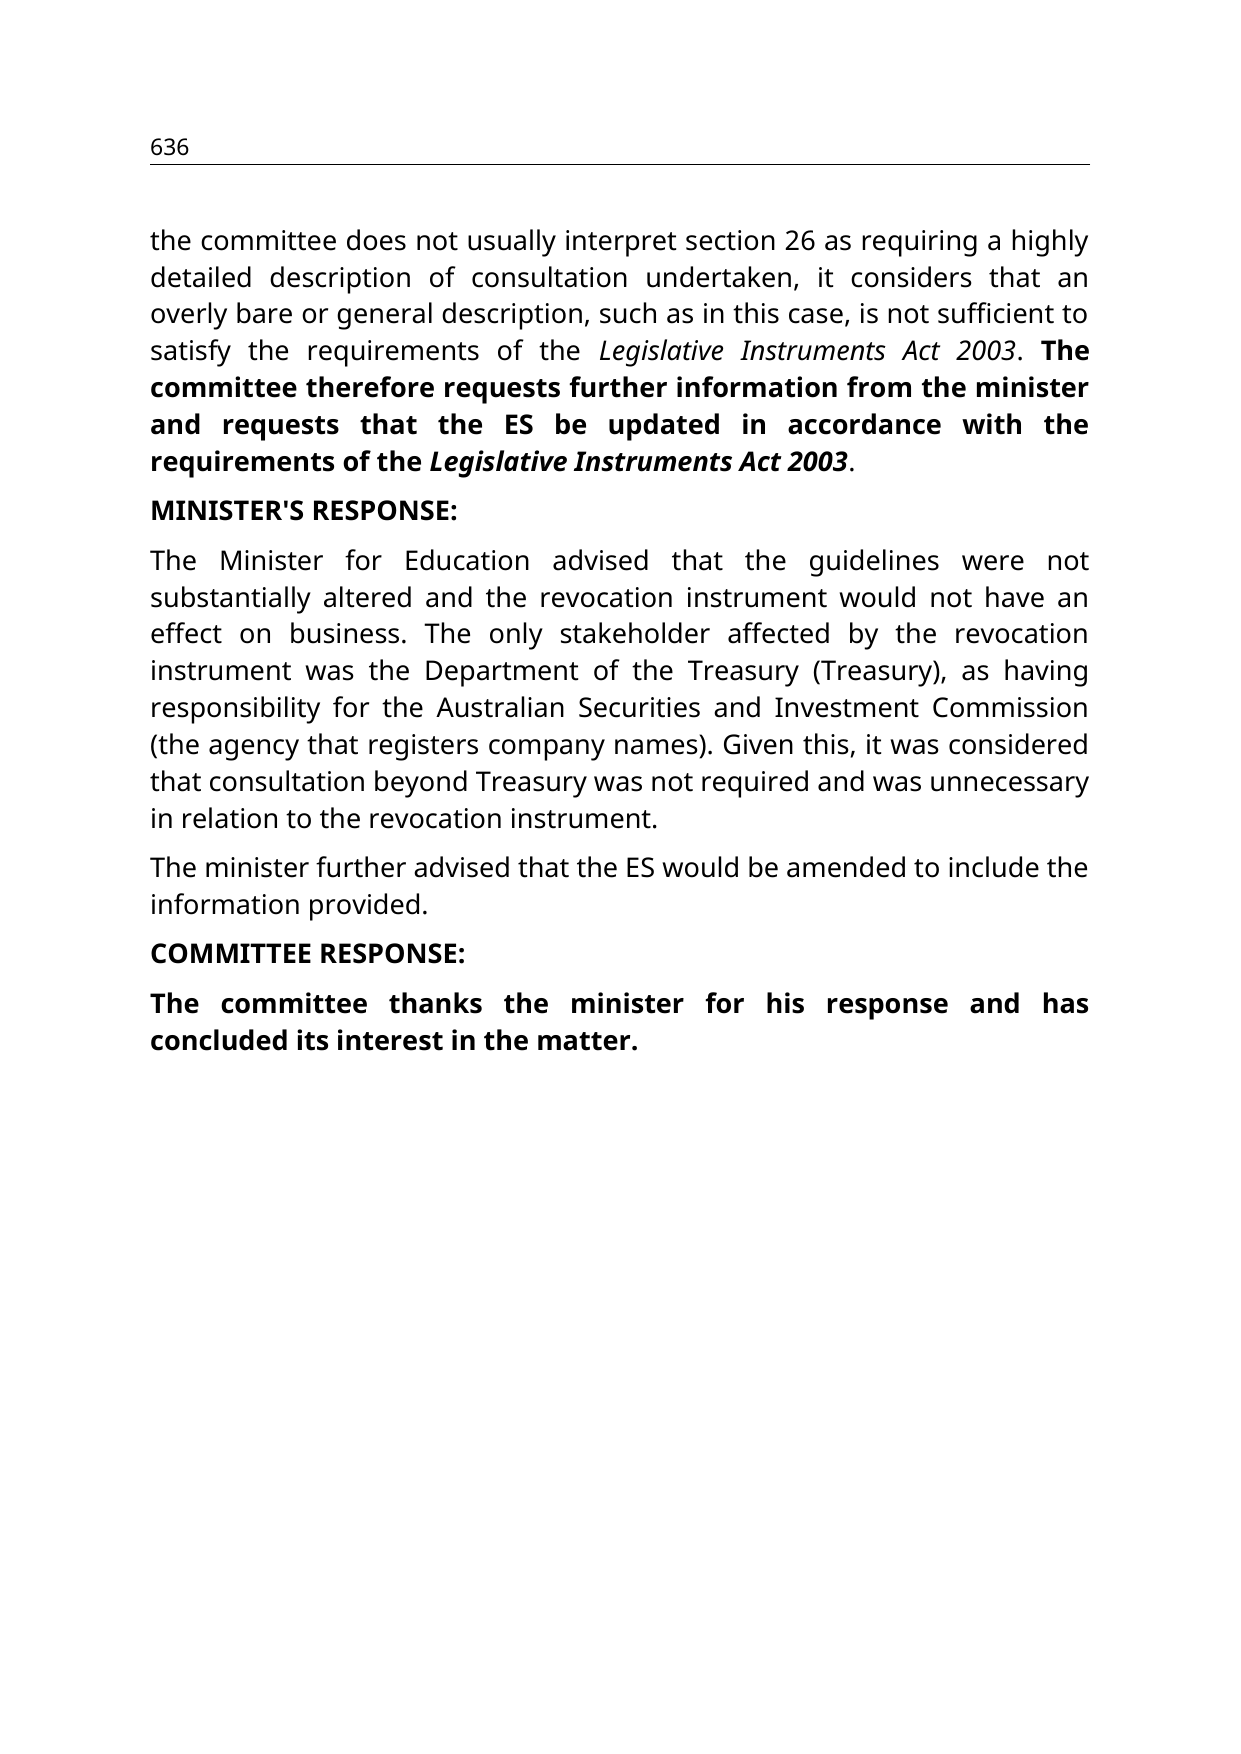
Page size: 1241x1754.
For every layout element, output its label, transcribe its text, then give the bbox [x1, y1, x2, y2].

list MINISTER'S RESPONSE: [150, 492, 1090, 529]
list The Minister for Education advised that the guidelines were not substantially altered and the revocation instrument would not have an effect on business. The only stakeholder affected by the revocation instrument was the Department of the Treasury (Treasury), as having responsibility for the Australian Securities and Investment Commission (the agency that registers company names). Given this, it was considered that consultation beyond Treasury was not required and was unnecessary in relation to the revocation instrument. [150, 541, 1090, 836]
list The minister further advised that the ES would be amended to include the information provided. [150, 849, 1090, 922]
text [150, 221, 1090, 479]
list The committee thanks the minister for his response and has concluded its interest in the matter. [150, 984, 1090, 1058]
list COMMITTEE RESPONSE: [150, 935, 1090, 972]
